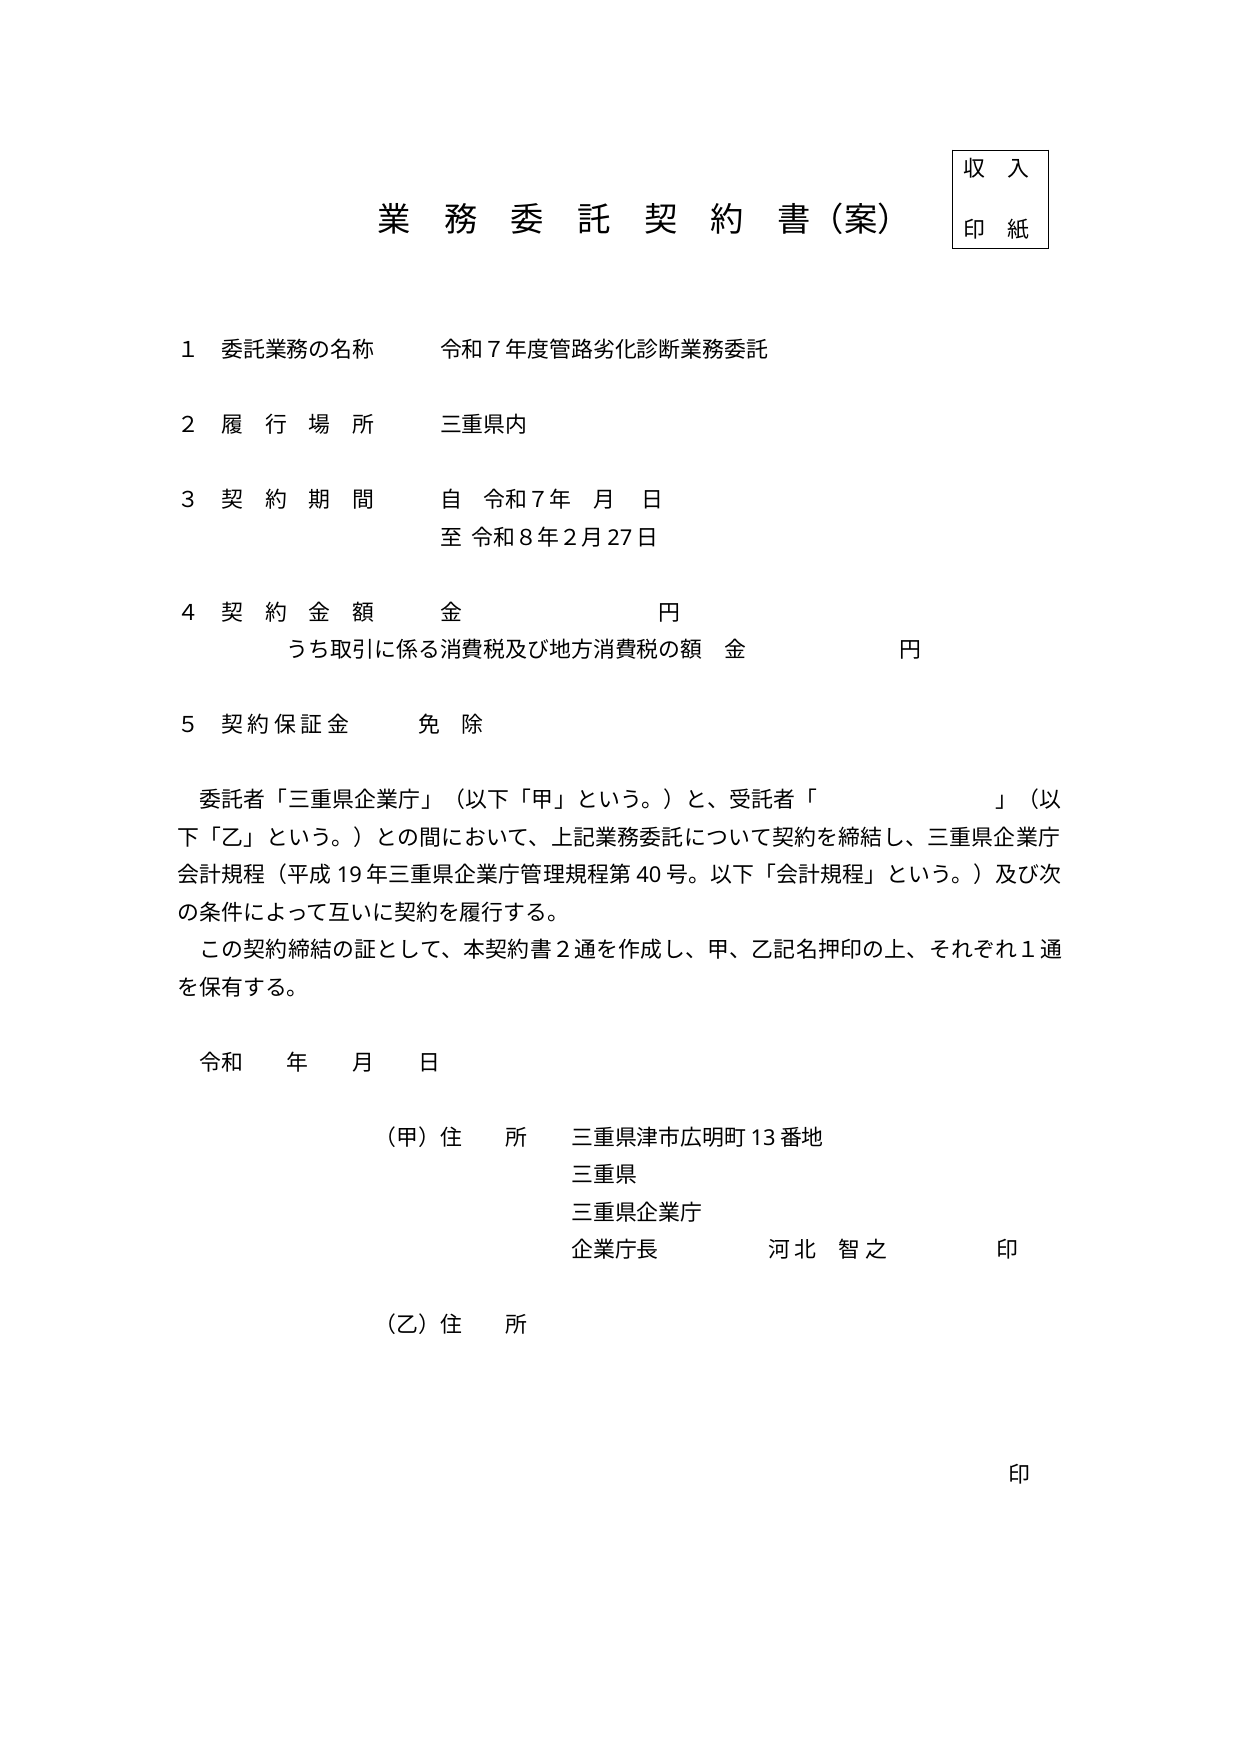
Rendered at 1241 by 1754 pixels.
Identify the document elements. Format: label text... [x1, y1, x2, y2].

text ５ 契約保証金 免 除 [177, 704, 1063, 742]
text １ 委託業務の名称 令和７年度管路劣化診断業務委託 [177, 329, 1063, 367]
text 印 [177, 1454, 1063, 1492]
table_header 収 入 印 紙 [953, 151, 1048, 248]
text ４ 契 約 金 額 金 円 [177, 592, 1063, 629]
text うち取引に係る消費税及び地方消費税の額 金 円 [177, 629, 1063, 667]
text 令和 年 月 日 [177, 1042, 1063, 1079]
text （乙）住 所 [177, 1304, 1063, 1342]
text 至 令和８年２月27日 [177, 517, 1063, 554]
text （甲）住 所 三重県津市広明町13番地 [177, 1117, 1063, 1154]
text 三重県企業庁 [177, 1192, 1063, 1229]
text ２ 履 行 場 所 三重県内 [177, 404, 1063, 442]
text ３ 契 約 期 間 自 令和７年 月 日 [177, 479, 1063, 517]
text 業 務 委 託 契 約 書（案） [177, 179, 1063, 254]
text 委託者「三重県企業庁」（以下「甲」という。）と、受託者「 」（以下「乙」という。）との間において、上記業務委託について契約を締結し、三重県企業庁会計規程（平成19年三重県企業庁管理規程第40号。以下「会計規程」という。）及び次の条件によって互いに契約を履行する。 [177, 779, 1063, 929]
text 三重県 [177, 1154, 1063, 1192]
text この契約締結の証として、本契約書２通を作成し、甲、乙記名押印の上、それぞれ１通を保有する。 [177, 929, 1063, 1004]
text 企業庁長 河 北 智 之 印 [177, 1229, 1063, 1267]
